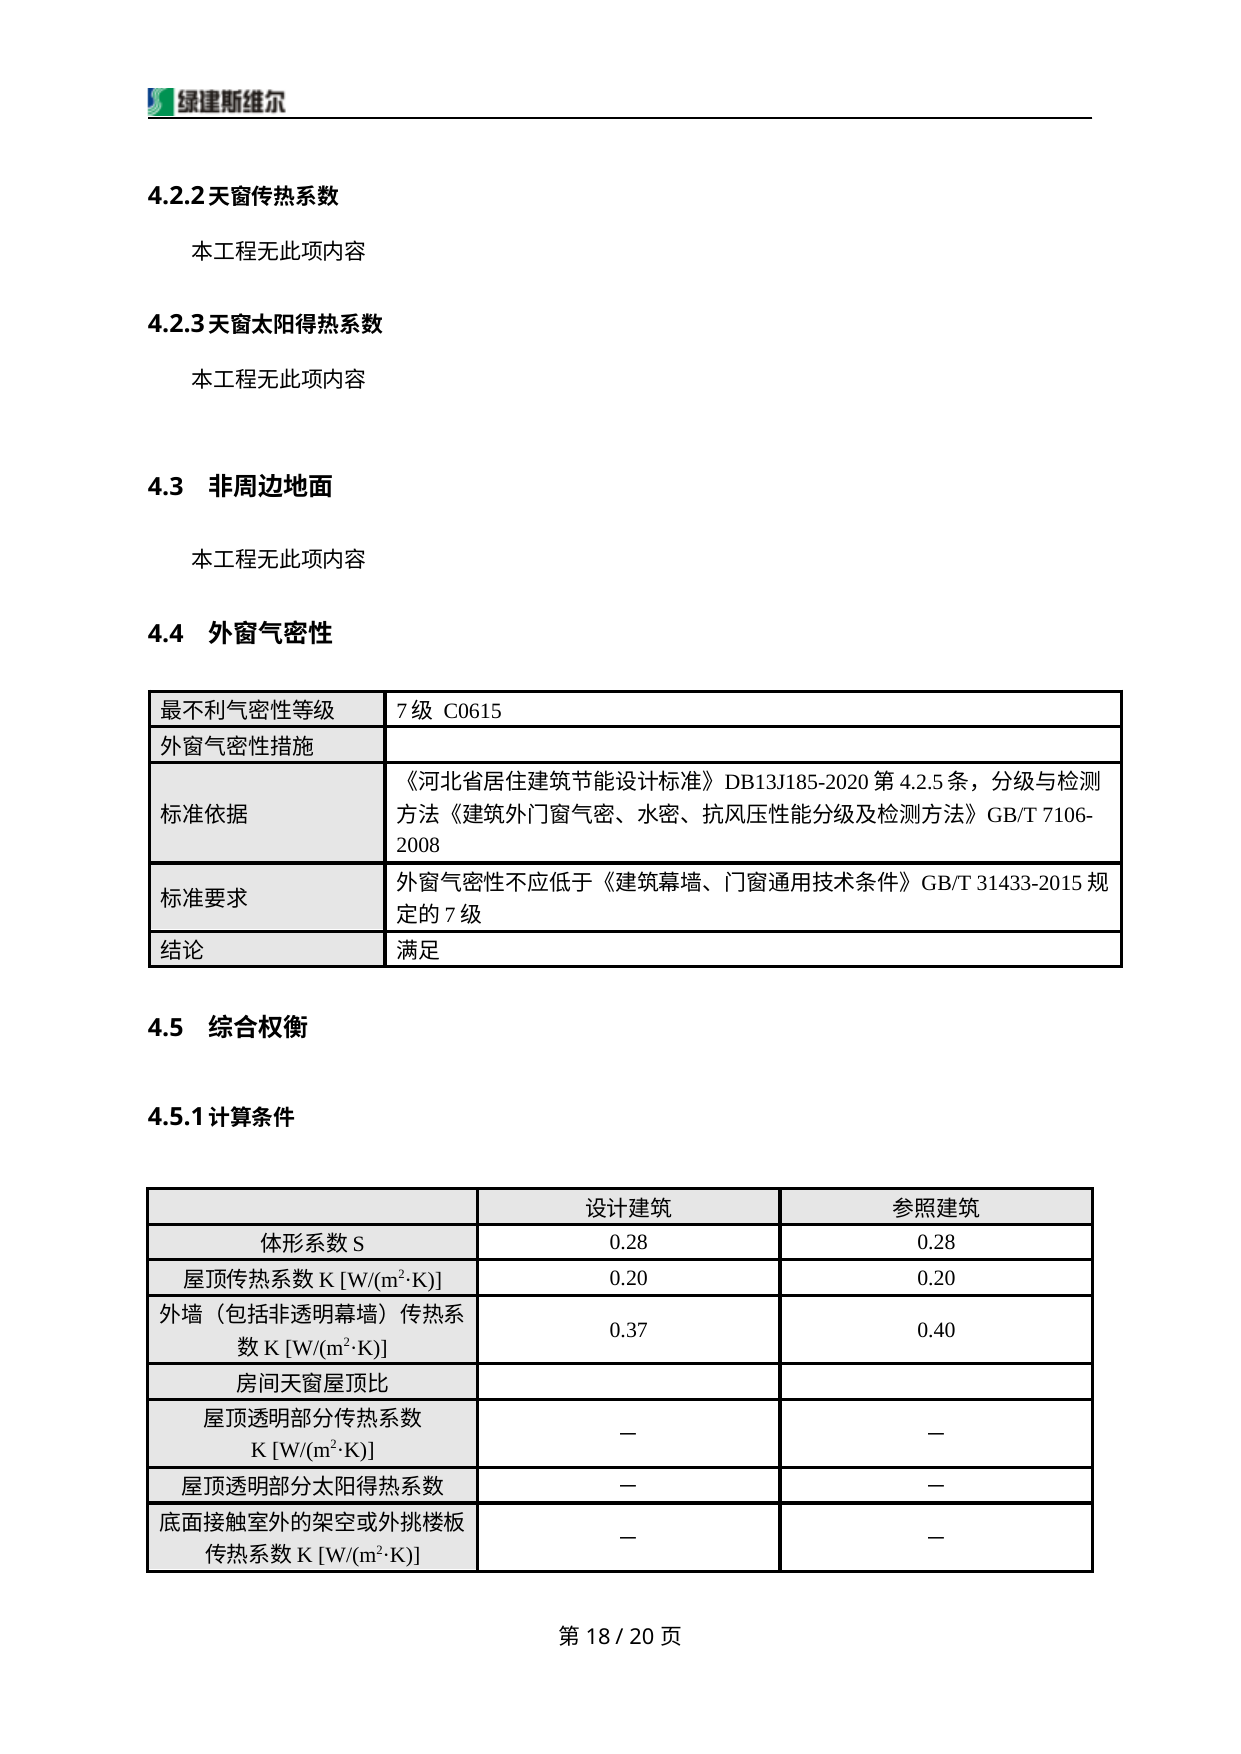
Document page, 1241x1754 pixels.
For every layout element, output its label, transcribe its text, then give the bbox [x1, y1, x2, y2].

table_cell 屋顶透明部分传热系数 K [W/(m2·K)] [149, 1401, 476, 1466]
table_cell 底面接触室外的架空或外挑楼板传热系数K [W/(m2·K)] [149, 1505, 476, 1569]
subtitle 外窗气密性 [148, 599, 1092, 664]
table_cell 0.28 [479, 1226, 778, 1258]
subtitle 非周边地面 [148, 452, 1092, 517]
table_cell 《河北省居住建筑节能设计标准》DB13J185-2020第4.2.5条，分级与检测方法《建筑外门窗气密、水密、抗风压性能分级及检测方法》GB/T 7106-2008 [387, 764, 1120, 861]
table_cell 体形系数S [149, 1226, 476, 1258]
table_cell 结论 [151, 933, 383, 965]
table_cell － [479, 1469, 778, 1501]
table_cell 0.28 [782, 1226, 1091, 1258]
table_cell 外窗气密性措施 [151, 728, 383, 761]
subtitle 计算条件 [148, 1083, 1092, 1148]
table_cell 0.20 [782, 1261, 1091, 1294]
table_cell 屋顶透明部分太阳得热系数 [149, 1469, 476, 1501]
table_header 设计建筑 [479, 1190, 778, 1223]
picture [147, 88, 289, 116]
table_cell － [782, 1505, 1091, 1569]
table_cell － [479, 1401, 778, 1466]
table_cell 0.37 [479, 1297, 778, 1362]
table_cell 0.40 [782, 1297, 1091, 1362]
table_cell 标准要求 [151, 865, 383, 929]
table_cell 房间天窗屋顶比 [149, 1365, 476, 1398]
table_cell － [479, 1505, 778, 1569]
text 本工程无此项内容 [148, 233, 1092, 266]
table_cell [479, 1365, 778, 1398]
text 本工程无此项内容 [148, 362, 1092, 394]
table_cell [387, 728, 1120, 761]
subtitle 天窗太阳得热系数 [148, 291, 1092, 356]
table_cell 0.20 [479, 1261, 778, 1294]
table_cell － [782, 1401, 1091, 1466]
table_header 参照建筑 [782, 1190, 1091, 1223]
table_header 7级 C0615 [387, 693, 1120, 725]
table_cell － [782, 1469, 1091, 1501]
text 本工程无此项内容 [148, 542, 1092, 574]
subtitle 天窗传热系数 [148, 162, 1092, 227]
table_cell 标准依据 [151, 764, 383, 861]
table_header [149, 1190, 476, 1223]
table_header 最不利气密性等级 [151, 693, 383, 725]
table_cell 屋顶传热系数K [W/(m2·K)] [149, 1261, 476, 1294]
table_cell 外墙（包括非透明幕墙）传热系数K [W/(m2·K)] [149, 1297, 476, 1362]
table_cell [782, 1365, 1091, 1398]
table_cell 外窗气密性不应低于《建筑幕墙、门窗通用技术条件》GB/T 31433-2015 规定的7级 [387, 865, 1120, 929]
table_cell 满足 [387, 933, 1120, 965]
subtitle 综合权衡 [148, 993, 1092, 1058]
